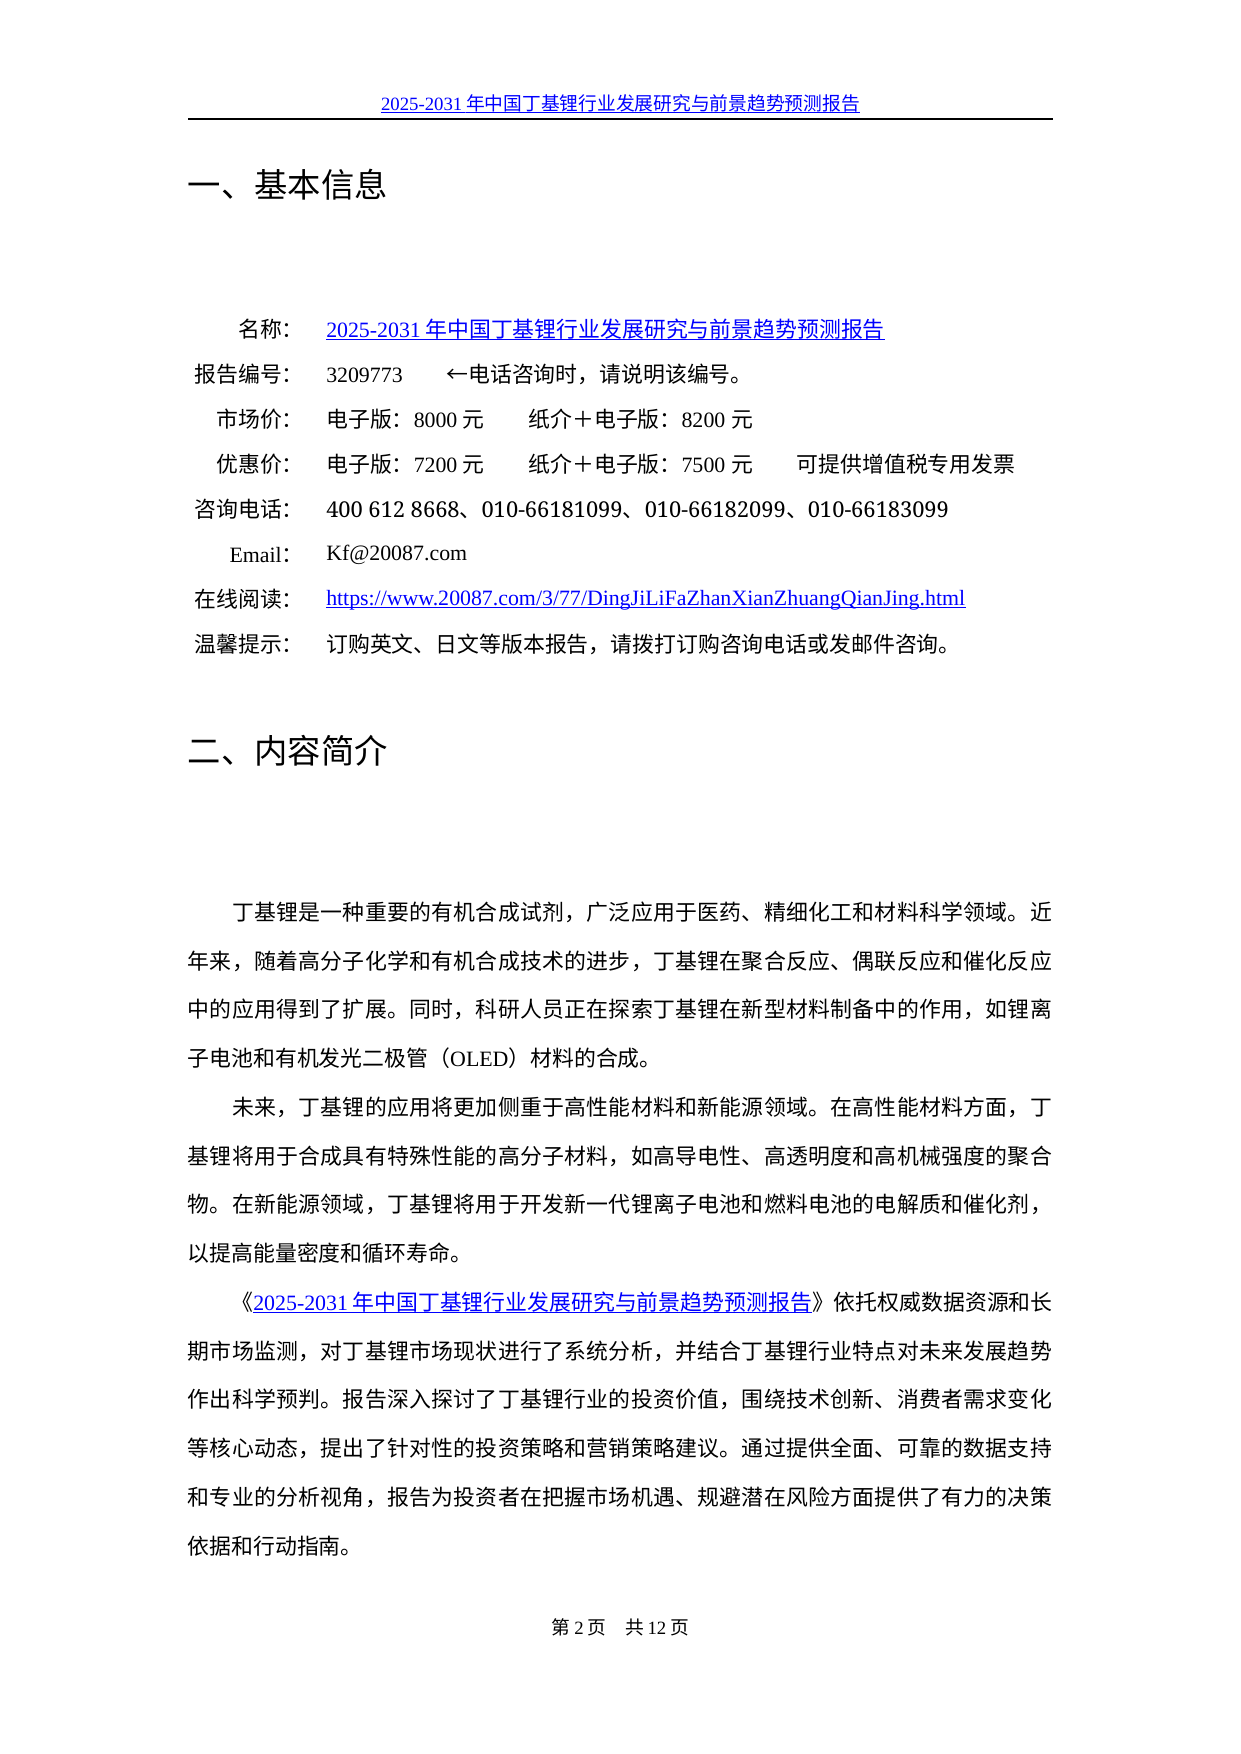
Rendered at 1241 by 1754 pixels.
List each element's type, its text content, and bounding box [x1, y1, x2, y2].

table_cell 400 612 8668、010-66181099、010-66182099、010-66183099 [315, 492, 1073, 537]
title 一、基本信息 [187, 150, 1053, 215]
table_cell 电子版：8000 元 纸介＋电子版：8200 元 [315, 402, 1073, 447]
table_header 名称： [167, 312, 315, 357]
table_cell 报告编号： [167, 357, 315, 402]
table_cell 订购英文、日文等版本报告，请拨打订购咨询电话或发邮件咨询。 [315, 627, 1073, 672]
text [187, 894, 1053, 1561]
table_cell 在线阅读： [167, 582, 315, 627]
table_cell [315, 582, 1073, 627]
table_cell Email： [167, 537, 315, 582]
table_header 2025-2031年中国丁基锂行业发展研究与前景趋势预测报告 [315, 312, 1073, 357]
table_cell 3209773 ←电话咨询时，请说明该编号。 [315, 357, 1073, 402]
table_cell 电子版：7200 元 纸介＋电子版：7500 元 可提供增值税专用发票 [315, 447, 1073, 492]
title 二、内容简介 [187, 717, 1053, 782]
table_cell 市场价： [167, 402, 315, 447]
table_cell 优惠价： [167, 447, 315, 492]
table_cell Kf@20087.com [315, 537, 1073, 582]
table_cell 咨询电话： [167, 492, 315, 537]
table_cell 温馨提示： [167, 627, 315, 672]
